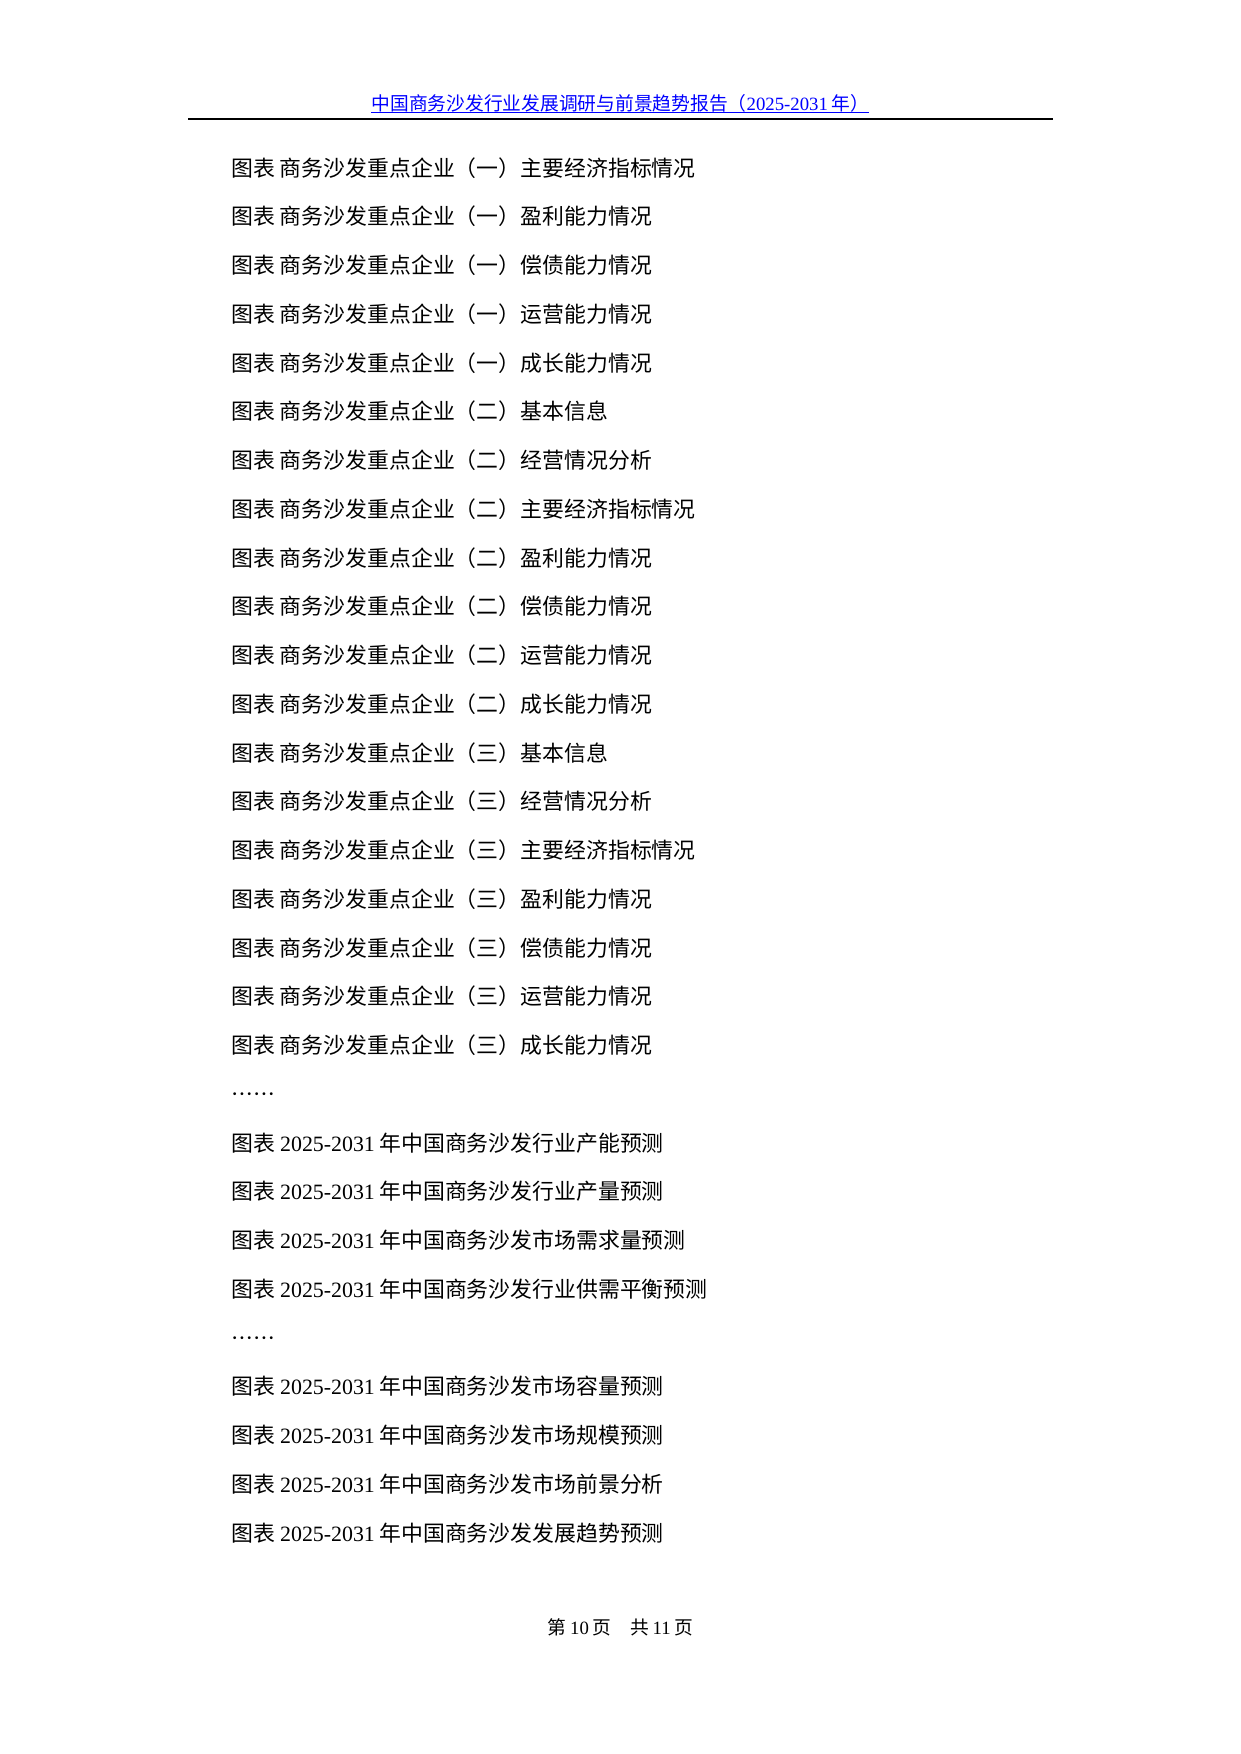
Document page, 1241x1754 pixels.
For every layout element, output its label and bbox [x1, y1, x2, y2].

text [187, 150, 1053, 1548]
